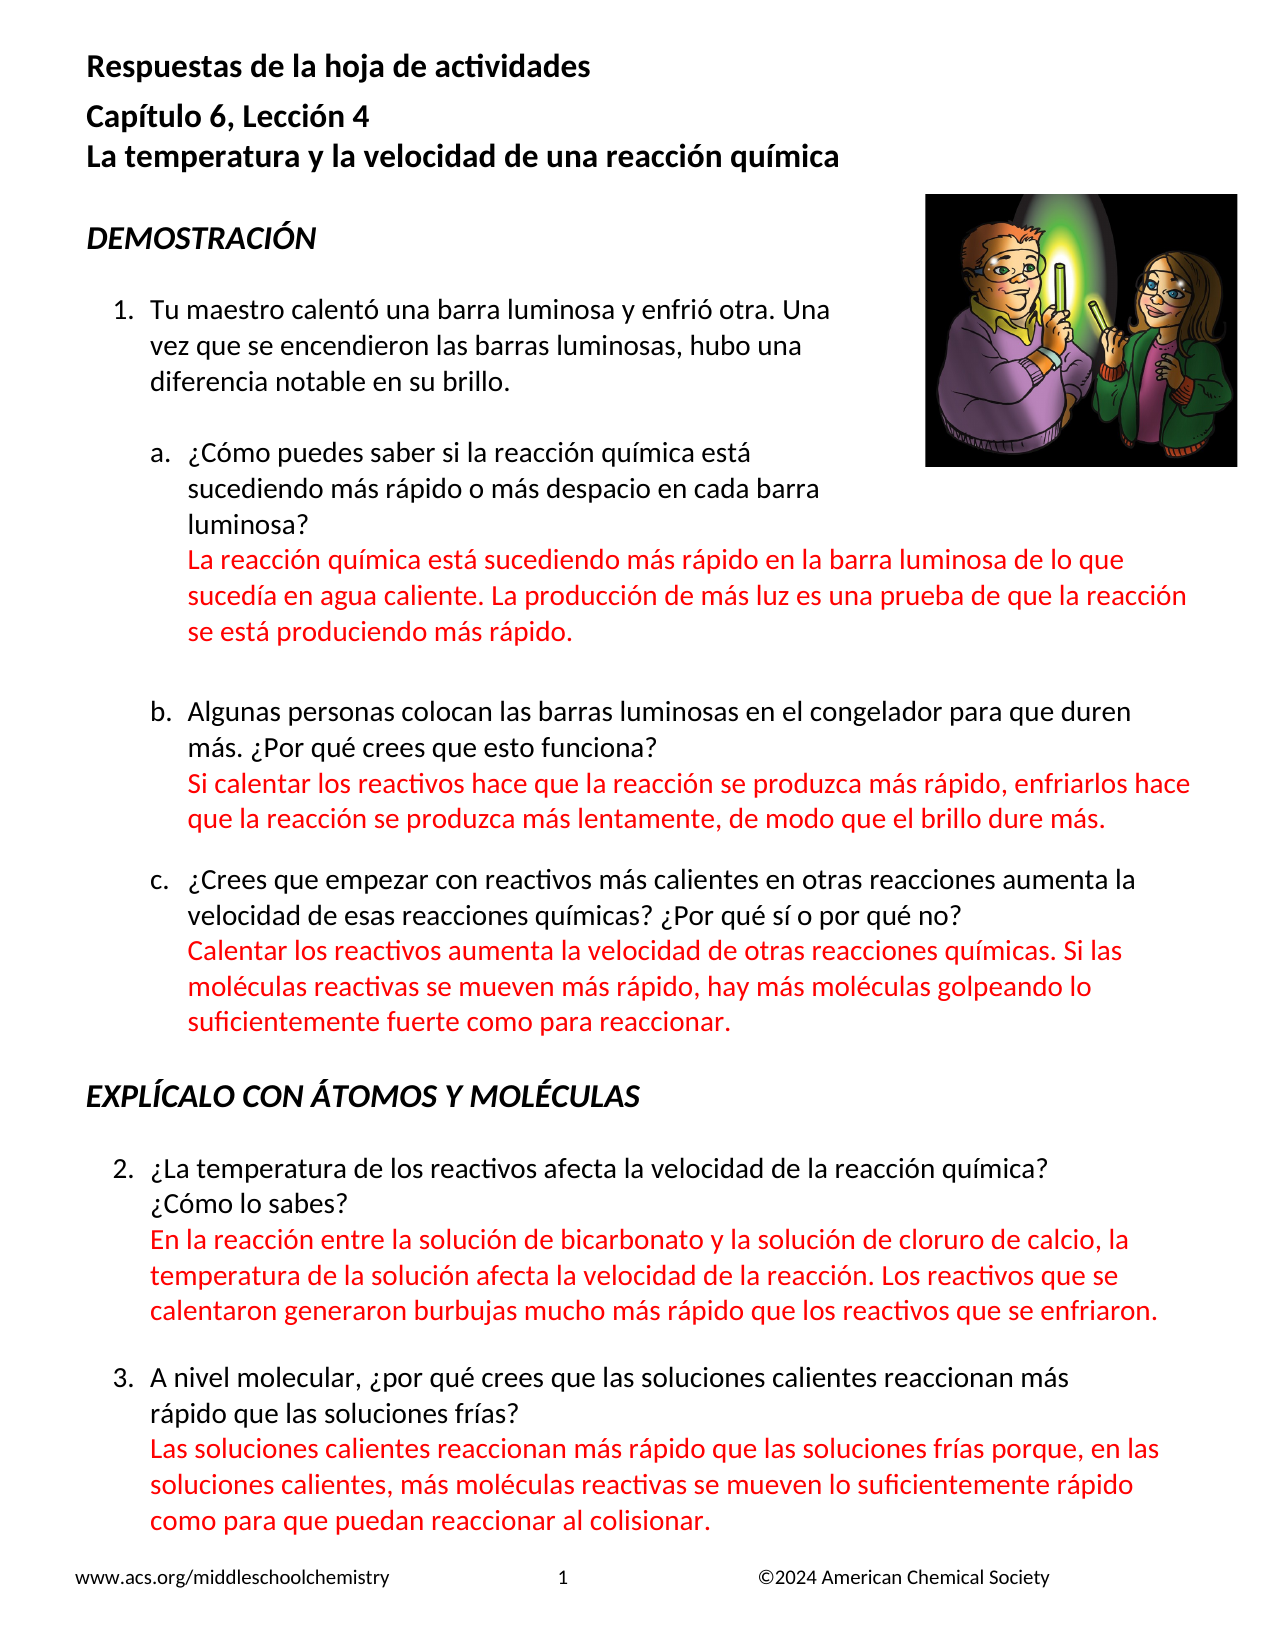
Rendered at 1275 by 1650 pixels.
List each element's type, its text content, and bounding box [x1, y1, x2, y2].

subtitle EXPLÍCALO CON ÁTOMOS Y MOLÉCULAS [86, 1075, 1200, 1116]
picture [925, 194, 1238, 466]
list A nivel molecular, ¿por qué crees que las soluciones calientes reaccionan más rápido que las soluciones frías? [112, 1359, 1124, 1430]
list ¿Cómo puedes saber si la reacción química está sucediendo más rápido o más despacio en cada barra luminosa? [150, 434, 891, 541]
list Tu maestro calentó una barra luminosa y enfrió otra. Una vez que se encendieron las barras luminosas, hubo una diferencia notable en su brillo. [112, 291, 862, 398]
text Si calentar los reactivos hace que la reacción se produzca más rápido, enfriarlos hace que la reacción se produzca más lentamente, de modo que el brillo dure más. [187, 765, 1200, 836]
text Las soluciones calientes reaccionan más rápido que las soluciones frías porque, en las soluciones calientes, más moléculas reactivas se mueven lo suficientemente rápido como para que puedan reaccionar al colisionar. [150, 1430, 1200, 1537]
text En la reacción entre la solución de bicarbonato y la solución de cloruro de calcio, la temperatura de la solución afecta la velocidad de la reacción. Los reactivos que se calentaron generaron burbujas mucho más rápido que los reactivos que se enfriaron. [150, 1221, 1200, 1328]
list ¿La temperatura de los reactivos afecta la velocidad de la reacción química? ¿Cómo lo sabes? [112, 1150, 1079, 1221]
text Capítulo 6, Lección 4 [86, 95, 1186, 135]
list Algunas personas colocan las barras luminosas en el congelador para que duren más. ¿Por qué crees que esto funciona? [150, 693, 1157, 765]
list ¿Crees que empezar con reactivos más calientes en otras reacciones aumenta la velocidad de esas reacciones químicas? ¿Por qué sí o por qué no? [150, 861, 1200, 932]
text La reacción química está sucediendo más rápido en la barra luminosa de lo que sucedía en agua caliente. La producción de más luz es una prueba de que la reacción se está produciendo más rápido. [187, 541, 1200, 648]
subtitle La temperatura y la velocidad de una reacción química [86, 135, 1200, 176]
subtitle DEMOSTRACIÓN [86, 217, 925, 258]
subtitle Respuestas de la hoja de actividades [86, 45, 1200, 86]
text Calentar los reactivos aumenta la velocidad de otras reacciones químicas. Si las moléculas reactivas se mueven más rápido, hay más moléculas golpeando lo suficientemente fuerte como para reaccionar. [187, 932, 1200, 1039]
